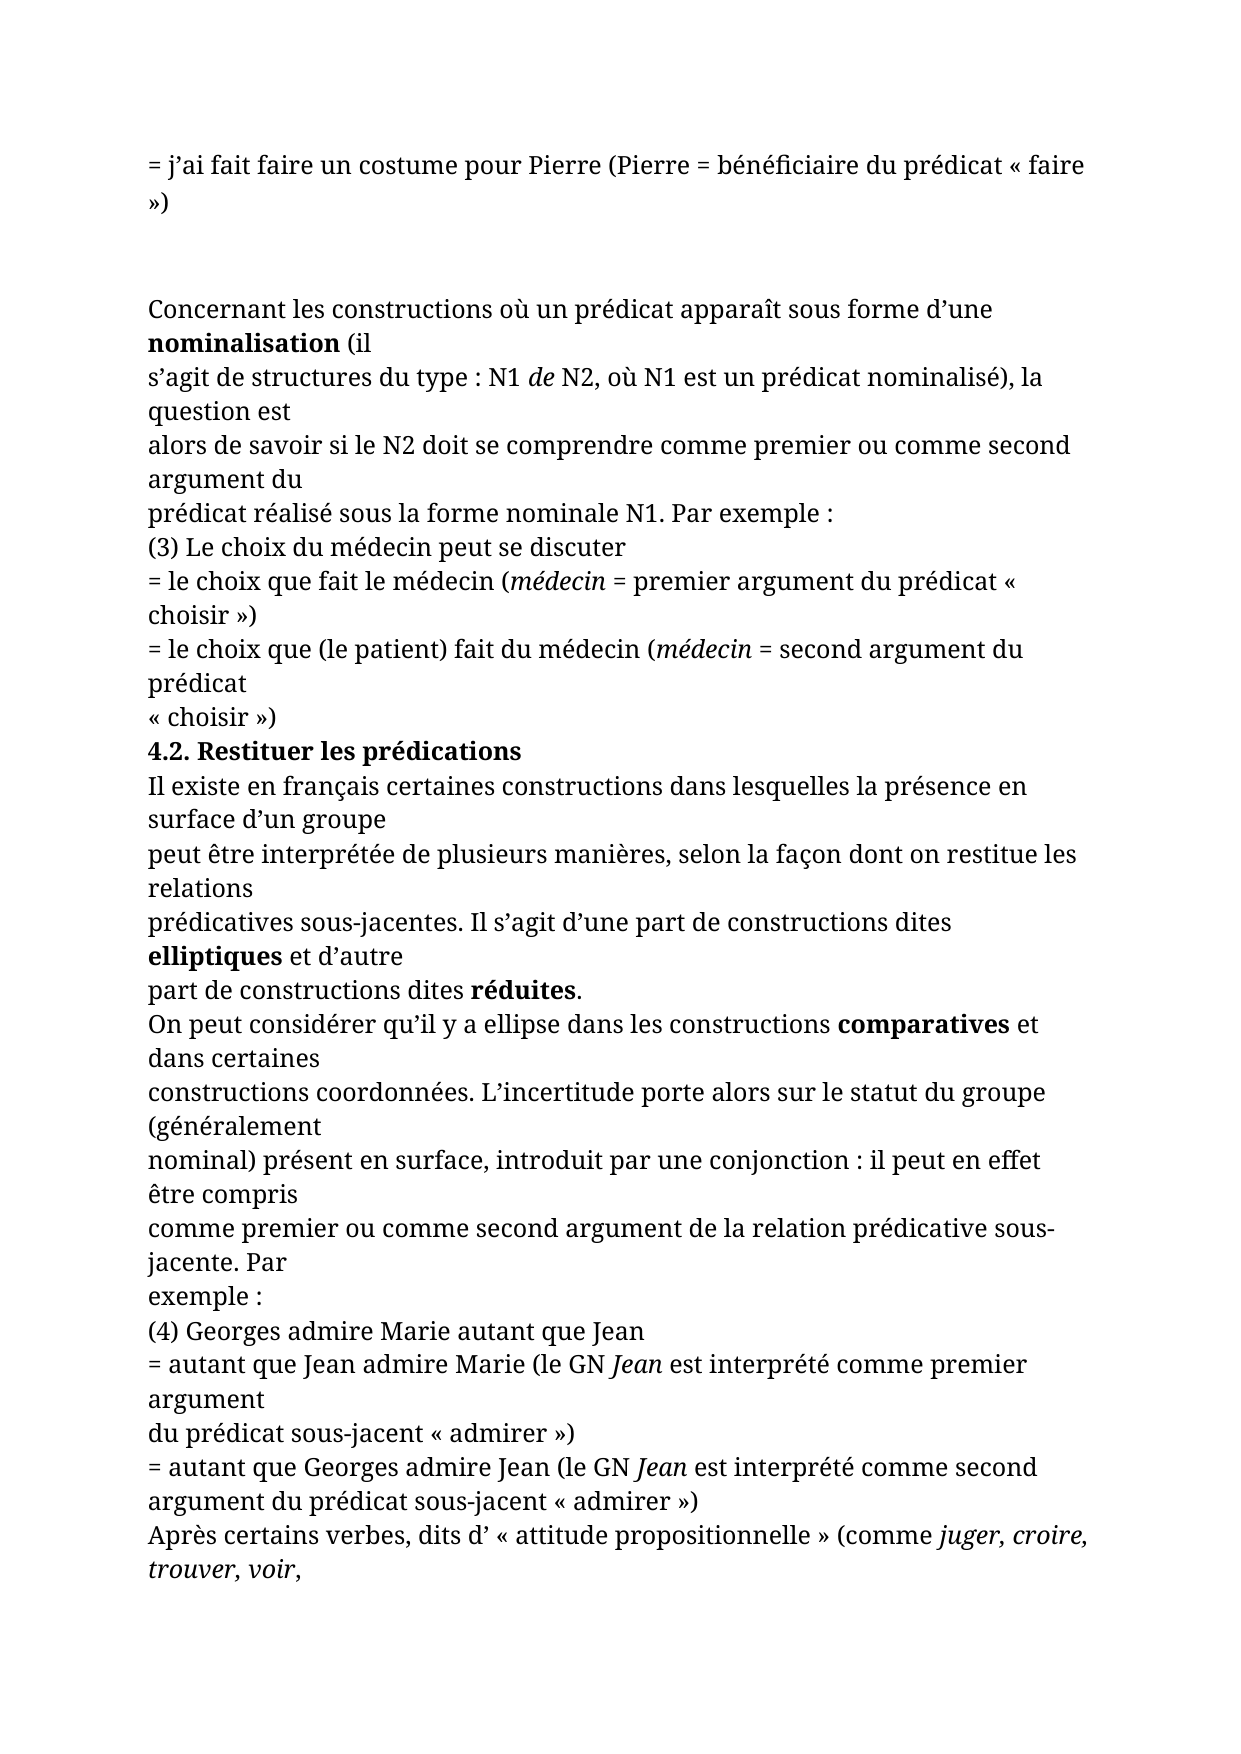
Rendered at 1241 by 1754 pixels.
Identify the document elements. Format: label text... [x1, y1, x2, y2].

text part de constructions dites réduites. [148, 972, 1093, 1007]
text argument du prédicat sous-jacent « admirer ») [148, 1483, 1093, 1517]
text Il existe en français certaines constructions dans lesquelles la présence en surface d’un groupe [148, 768, 1093, 836]
text alors de savoir si le N2 doit se comprendre comme premier ou comme second argument du [148, 427, 1093, 496]
text (3) Le choix du médecin peut se discuter [148, 530, 1093, 564]
text constructions coordonnées. L’incertitude porte alors sur le statut du groupe (généralement [148, 1075, 1093, 1143]
text comme premier ou comme second argument de la relation prédicative sous-jacente. Par [148, 1211, 1093, 1279]
text du prédicat sous-jacent « admirer ») [148, 1415, 1093, 1449]
text = autant que Jean admire Marie (le GN Jean est interprété comme premier argument [148, 1347, 1093, 1415]
text 4.2. Restituer les prédications [148, 734, 1093, 768]
text prédicat réalisé sous la forme nominale N1. Par exemple : [148, 496, 1093, 530]
text = j’ai fait faire un costume pour Pierre (Pierre = bénéficiaire du prédicat « faire ») [148, 148, 1093, 218]
text exemple : [148, 1279, 1093, 1313]
text « choisir ») [148, 700, 1093, 734]
text = autant que Georges admire Jean (le GN Jean est interprété comme second [148, 1449, 1093, 1483]
text prédicatives sous-jacentes. Il s’agit d’une part de constructions dites elliptiques et d’autre [148, 904, 1093, 972]
text (4) Georges admire Marie autant que Jean [148, 1313, 1093, 1347]
text = le choix que fait le médecin (médecin = premier argument du prédicat « choisir ») [148, 564, 1093, 632]
text peut être interprétée de plusieurs manières, selon la façon dont on restitue les relations [148, 836, 1093, 904]
text Après certains verbes, dits d’ « attitude propositionnelle » (comme juger, croire, trouver, voir, [148, 1517, 1093, 1586]
text nominal) présent en surface, introduit par une conjonction : il peut en effet être compris [148, 1143, 1093, 1211]
text = le choix que (le patient) fait du médecin (médecin = second argument du prédicat [148, 632, 1093, 700]
text Concernant les constructions où un prédicat apparaît sous forme d’une nominalisation (il [148, 291, 1093, 359]
text s’agit de structures du type : N1 de N2, où N1 est un prédicat nominalisé), la question est [148, 359, 1093, 427]
text On peut considérer qu’il y a ellipse dans les constructions comparatives et dans certaines [148, 1007, 1093, 1075]
